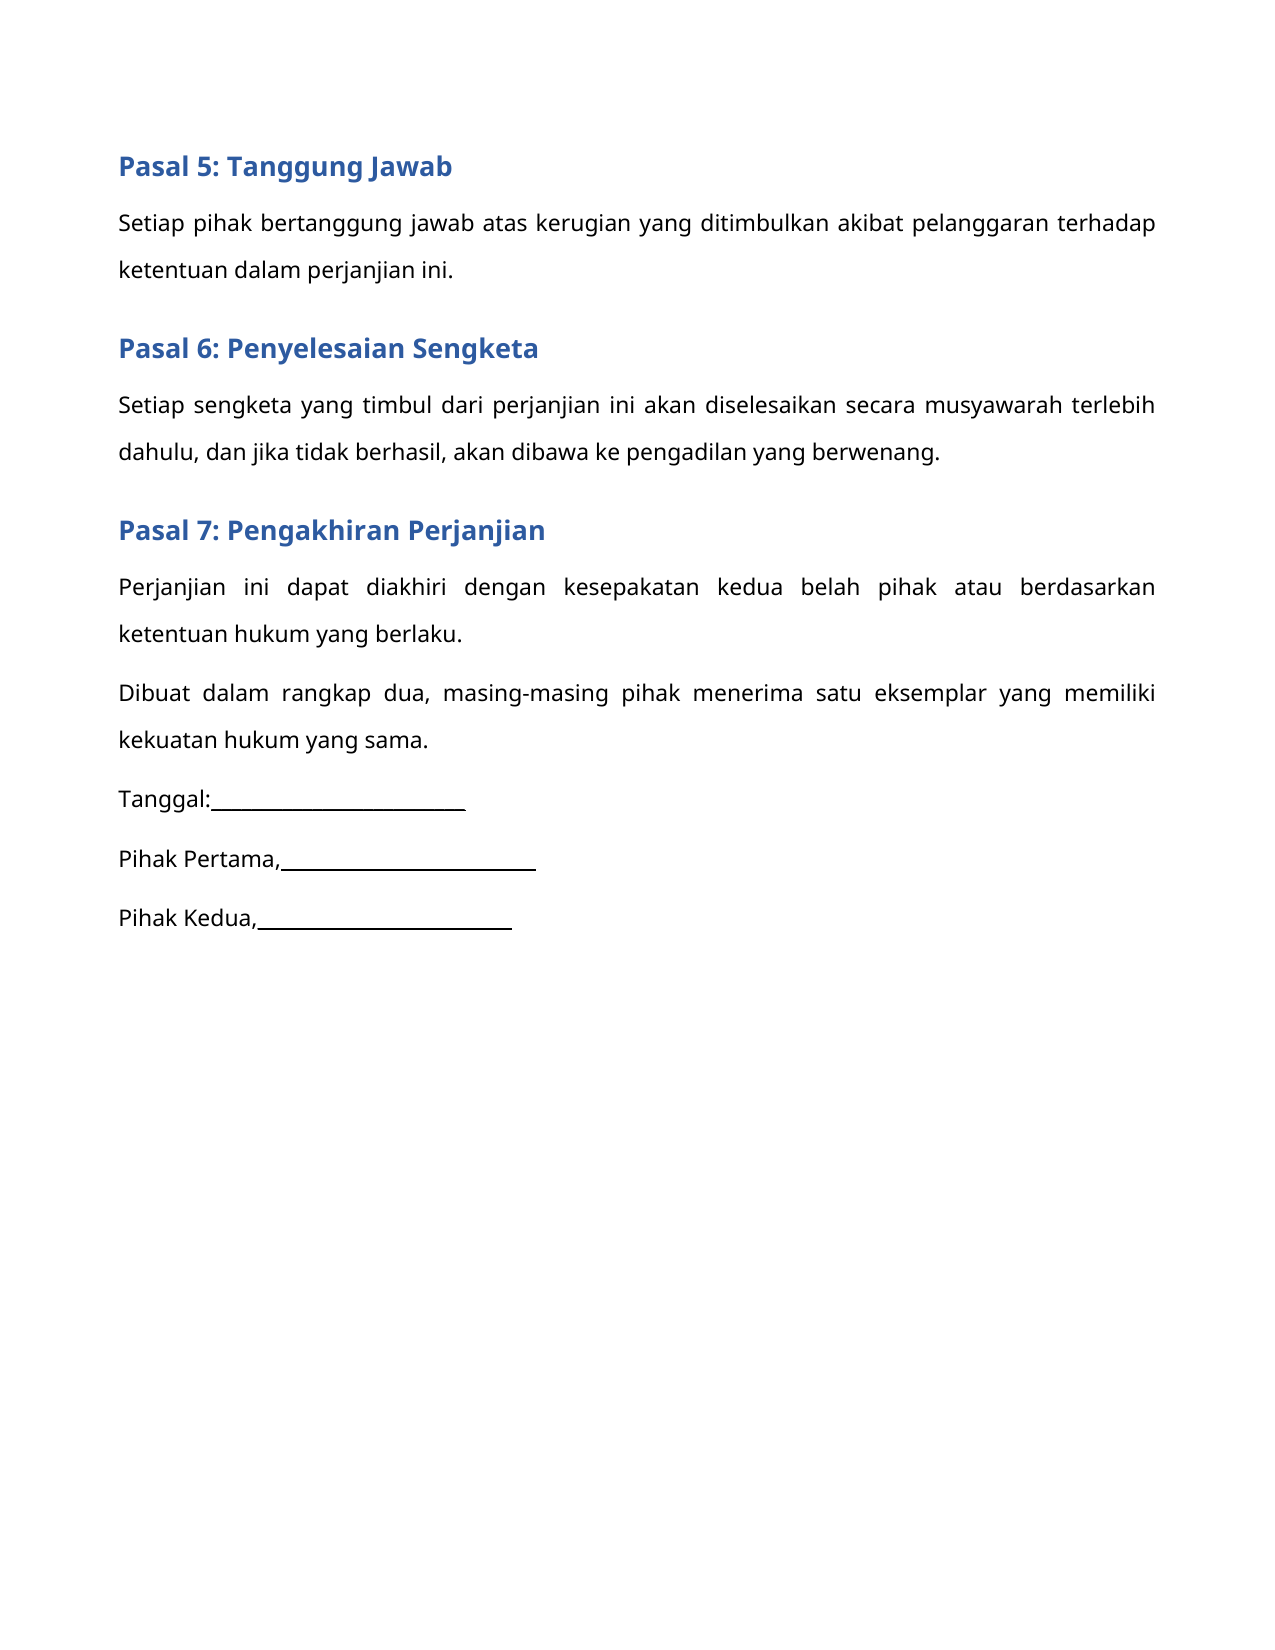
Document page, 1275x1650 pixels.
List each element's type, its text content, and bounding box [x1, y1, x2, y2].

text Setiap pihak bertanggung jawab atas kerugian yang ditimbulkan akibat pelanggaran terhadap ketentuan dalam perjanjian ini. [118, 207, 1157, 285]
text Tanggal:_________________________ [118, 783, 1157, 814]
text Dibuat dalam rangkap dua, masing-masing pihak menerima satu eksemplar yang memiliki kekuatan hukum yang sama. [118, 677, 1157, 755]
text Pasal 5: Tanggung Jawab [118, 148, 1157, 184]
text Pasal 7: Pengakhiran Perjanjian [118, 512, 1157, 548]
text Perjanjian ini dapat diakhiri dengan kesepakatan kedua belah pihak atau berdasarkan ketentuan hukum yang berlaku. [118, 571, 1157, 649]
text Setiap sengketa yang timbul dari perjanjian ini akan diselesaikan secara musyawarah terlebih dahulu, dan jika tidak berhasil, akan dibawa ke pengadilan yang berwenang. [118, 389, 1157, 467]
text Pihak Pertama,_________________________ [118, 842, 1157, 874]
text Pihak Kedua,_________________________ [118, 902, 1157, 933]
text Pasal 6: Penyelesaian Sengketa [118, 329, 1157, 366]
